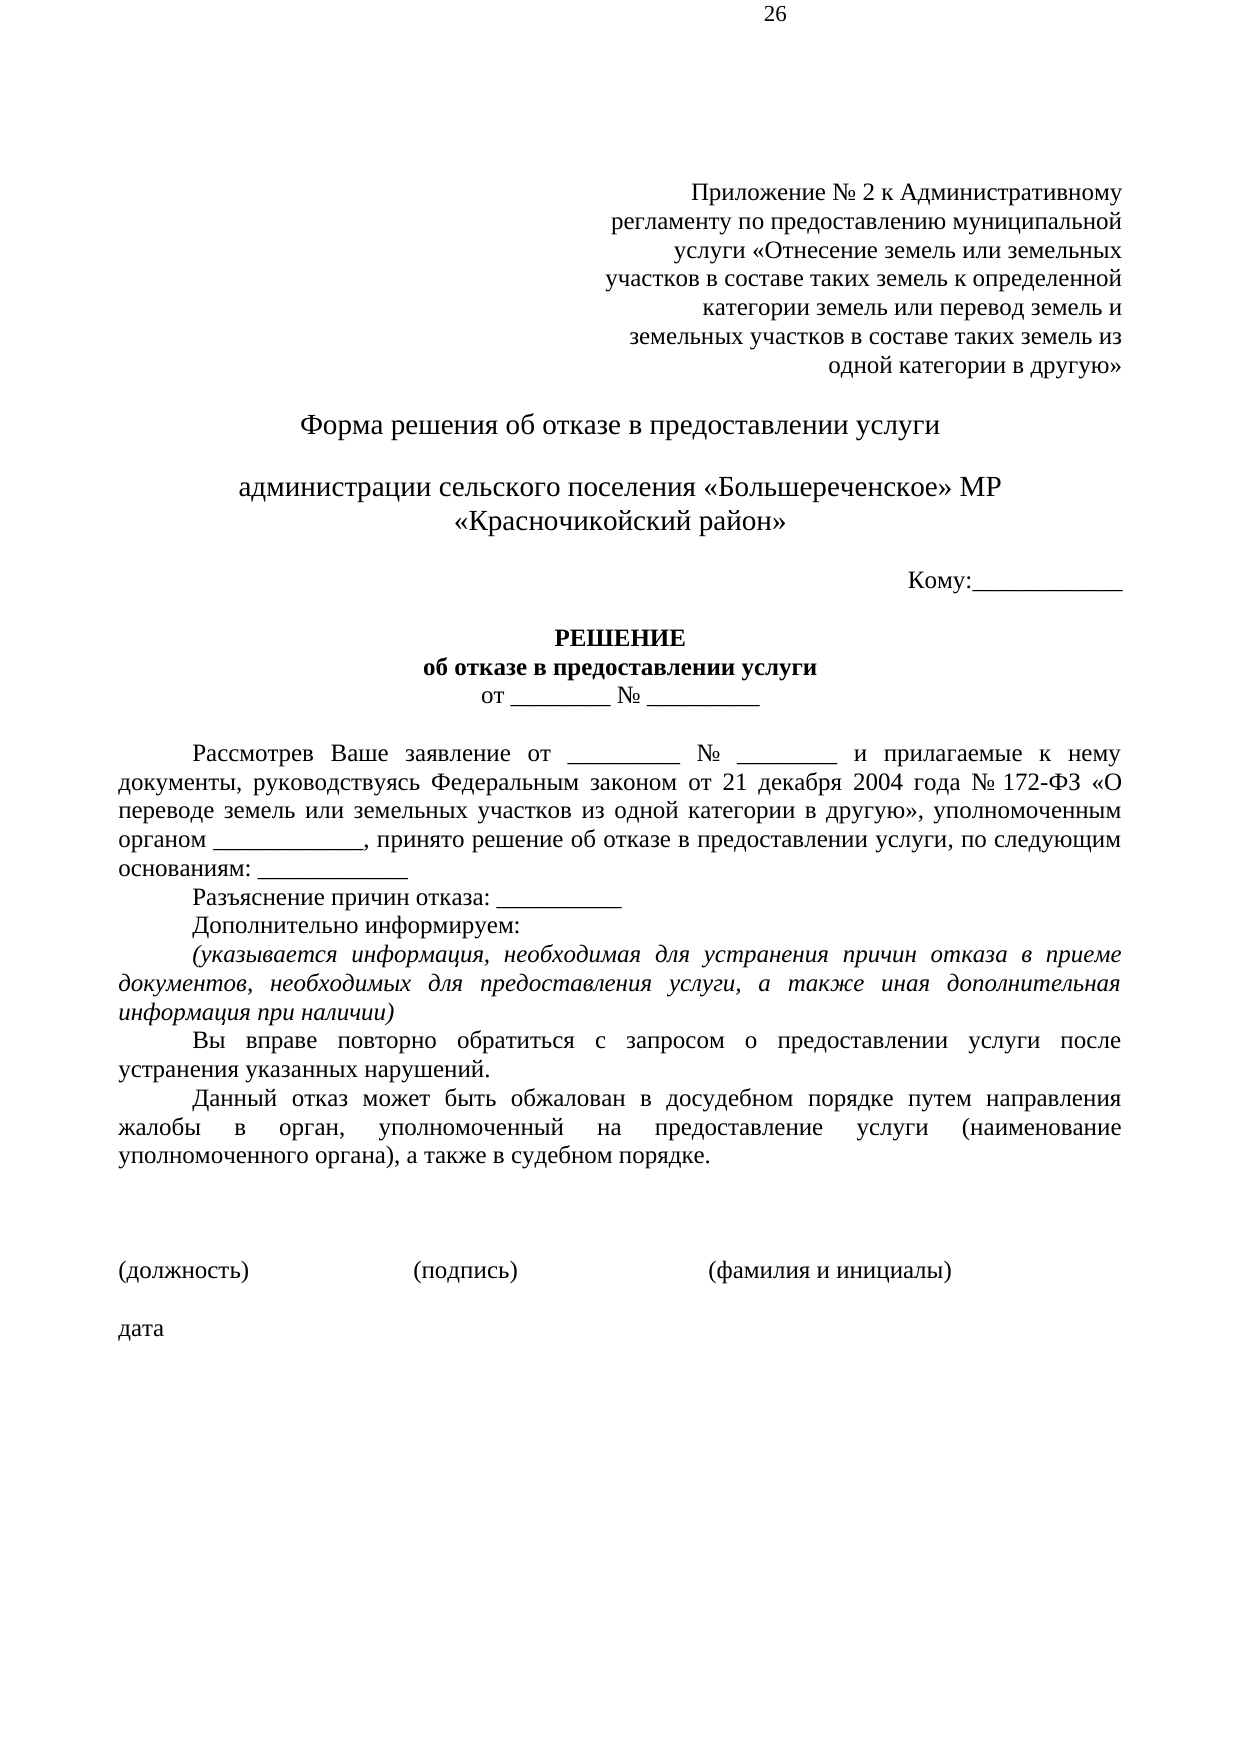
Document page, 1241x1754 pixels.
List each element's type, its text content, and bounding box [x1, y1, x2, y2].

text РЕШЕНИЕ [118, 623, 1122, 652]
text Приложение № 2 к Административному регламенту по предоставлению муниципальной услуги «Отнесение земель или земельных участков в составе таких земель к определенной категории земель или перевод земель и земельных участков в составе таких земель из одной категории в другую» [591, 177, 1122, 378]
text Разъяснение причин отказа: __________ [118, 882, 1122, 910]
text (должность) (подпись) (фамилия и инициалы) [118, 1255, 1122, 1284]
text (указывается информация, необходимая для устранения причин отказа в приеме документов, необходимых для предоставления услуги, а также иная дополнительная информация при наличии) [118, 939, 1122, 1025]
text Вы вправе повторно обратиться с запросом о предоставлении услуги после устранения указанных нарушений. [118, 1025, 1122, 1083]
text Кому:____________ [118, 565, 1122, 594]
text об отказе в предоставлении услуги [118, 652, 1122, 680]
text Данный отказ может быть обжалован в досудебном порядке путем направления жалобы в орган, уполномоченный на предоставление услуги (наименование уполномоченного органа), а также в судебном порядке. [118, 1083, 1122, 1169]
text дата [118, 1313, 1122, 1342]
text администрации сельского поселения «Большереченское» МР «Красночикойский район» [118, 469, 1122, 537]
text Рассмотрев Ваше заявление от _________ № ________ и прилагаемые к нему документы, руководствуясь Федеральным законом от 21 декабря 2004 года № 172-ФЗ «О переводе земель или земельных участков из одной категории в другую», уполномоченным органом ____________, принято решение об отказе в предоставлении услуги, по следующим основаниям: ____________ [118, 738, 1122, 882]
text Форма решения об отказе в предоставлении услуги [118, 407, 1122, 441]
text Дополнительно информируем: [118, 910, 1122, 939]
text от ________ № _________ [118, 680, 1122, 709]
